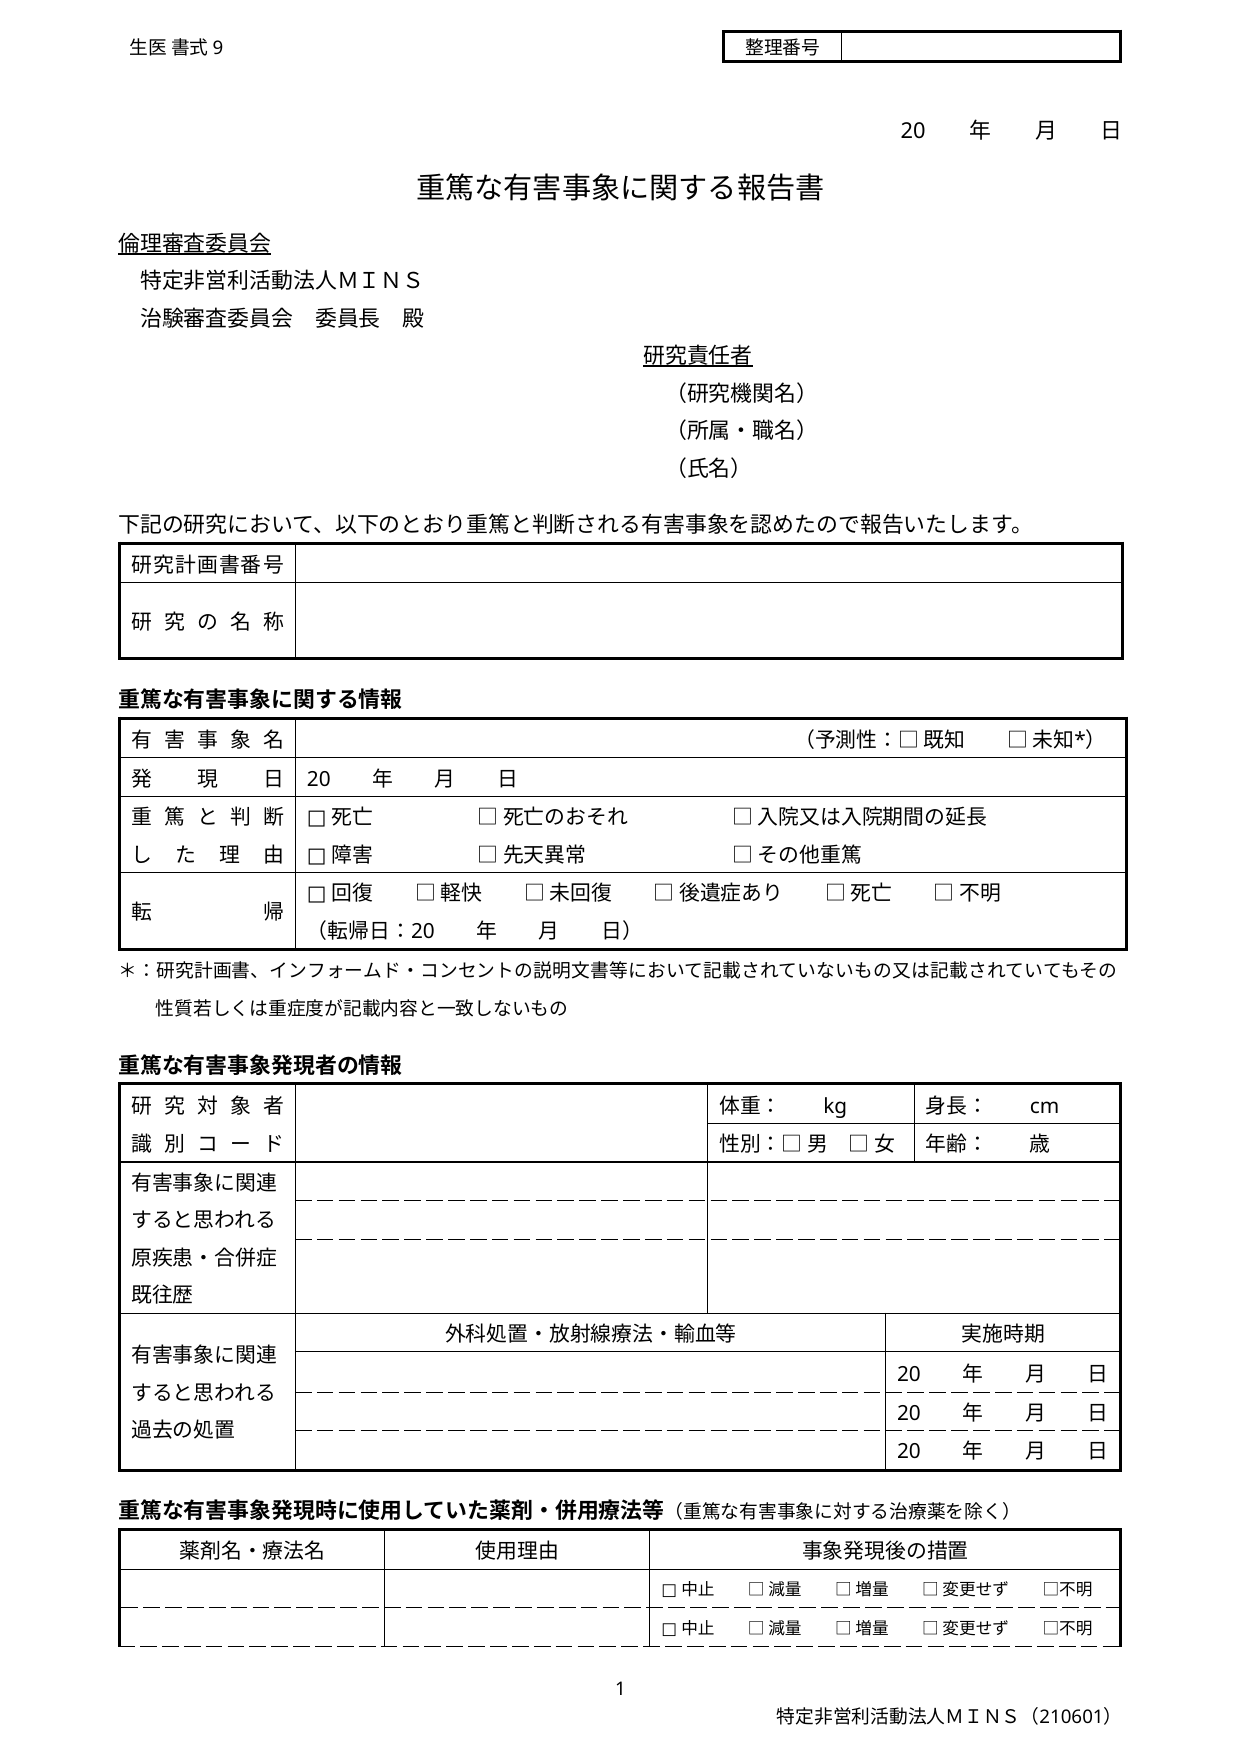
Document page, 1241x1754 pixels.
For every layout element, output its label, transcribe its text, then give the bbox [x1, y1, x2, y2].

text ＊：研究計画書、インフォームド・コンセントの説明文書等において記載されていないもの又は記載されていてもその性質若しくは重症度が記載内容と一致しないもの [118, 951, 1122, 1026]
table_cell 転帰 [121, 873, 295, 948]
text 下記の研究において、以下のとおり重篤と判断される有害事象を認めたので報告いたします。 [118, 504, 1122, 542]
table_cell [296, 1239, 707, 1312]
table_header （予測性：□ 既知 □ 未知*） [783, 720, 1125, 757]
table_cell 20 年 月 日 [886, 1352, 1119, 1392]
table_cell 研究の名称 [121, 583, 295, 657]
table_cell 実施時期 [886, 1314, 1119, 1351]
table_cell [296, 1200, 707, 1238]
table_cell □ 回復 □ 軽快 □ 未回復 □ 後遺症あり □ 死亡 □ 不明 （転帰日：20 年 月 日） [296, 873, 1125, 948]
table_header 体重： kg [708, 1085, 914, 1123]
table_cell □ 中止 □ 減量 □ 増量 □ 変更せず □不明 [650, 1570, 1119, 1607]
table_header 研究計画書番号 [121, 545, 295, 582]
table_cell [650, 1607, 1119, 1646]
table_header 事象発現後の措置 [650, 1531, 1119, 1569]
table_header 使用理由 [385, 1531, 649, 1569]
table_cell 外科処置・放射線療法・輸血等 [296, 1314, 885, 1351]
table_header 研究対象者 識別コード [121, 1085, 295, 1161]
table_cell [296, 1352, 885, 1392]
table_header 有害事象名 [121, 720, 295, 757]
table_cell 20 年 月 日 [886, 1430, 1119, 1469]
text （氏名） [665, 448, 1122, 485]
text 20 年 月 日 [118, 110, 1122, 148]
table_header 身長： cm [915, 1085, 1119, 1123]
table_cell [385, 1607, 649, 1646]
table_cell [385, 1570, 649, 1607]
table_header [296, 545, 1121, 582]
table_cell 有害事象に関連 すると思われる 過去の処置 [121, 1314, 295, 1469]
table_header [296, 1085, 707, 1161]
table_cell 20 年 月 日 [296, 758, 1125, 796]
table_cell [296, 1163, 707, 1200]
table_cell 年齢： 歳 [915, 1124, 1119, 1161]
text （研究機関名） [665, 373, 1122, 410]
table_cell [708, 1200, 1119, 1238]
table_cell [296, 583, 1121, 657]
table_cell [121, 1570, 384, 1607]
text 研究責任者 [643, 335, 1122, 373]
text 重篤な有害事象に関する報告書 [118, 148, 1122, 223]
text 重篤な有害事象に関する情報 [118, 679, 1122, 717]
text 倫理審査委員会 [118, 223, 1122, 260]
table_cell [296, 1392, 885, 1430]
text 特定非営利活動法人ＭＩＮＳ [140, 260, 1122, 298]
table_cell 有害事象に関連 すると思われる 原疾患・合併症 既往歴 [121, 1163, 295, 1312]
table_cell [708, 1239, 1119, 1312]
table_header [296, 720, 783, 757]
table_cell 発現日 [121, 758, 295, 796]
table_cell □ 死亡 □ 死亡のおそれ □ 入院又は入院期間の延長 □ 障害 □ 先天異常 □ その他重篤 [296, 797, 1125, 872]
text （所属・職名） [665, 410, 1122, 448]
table_cell 性別：□ 男 □ 女 [708, 1124, 914, 1161]
table_cell 20 年 月 日 [886, 1392, 1119, 1430]
table_cell [296, 1430, 885, 1469]
table_cell [708, 1163, 1119, 1200]
text 重篤な有害事象発現時に使用していた薬剤・併用療法等（重篤な有害事象に対する治療薬を除く） [118, 1491, 1122, 1528]
table_cell 重篤と判断 した理由 [121, 797, 295, 872]
table_cell [121, 1607, 384, 1646]
text 重篤な有害事象発現者の情報 [118, 1045, 1122, 1082]
table_header 薬剤名・療法名 [121, 1531, 384, 1569]
text 治験審査委員会 委員長 殿 [140, 298, 1122, 335]
